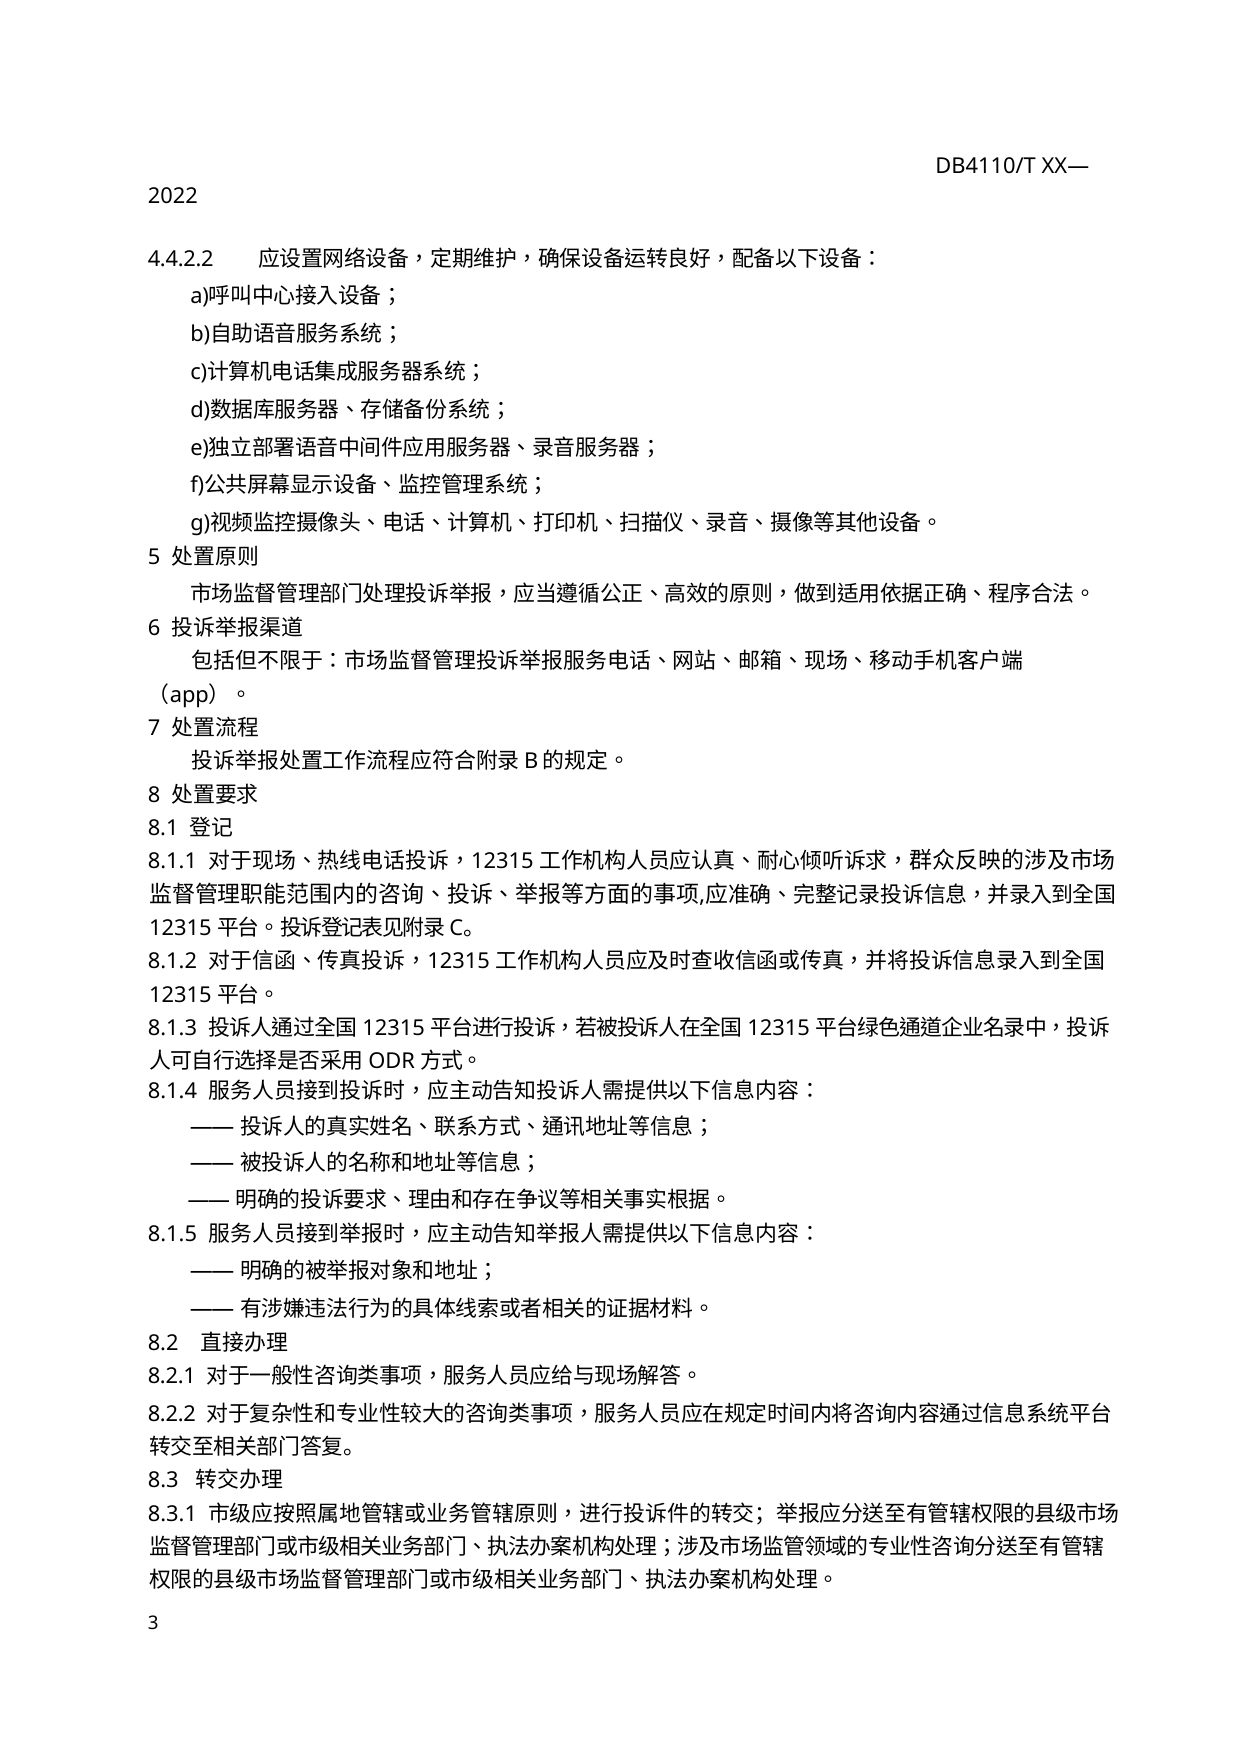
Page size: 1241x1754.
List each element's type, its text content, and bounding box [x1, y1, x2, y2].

list g)视频监控摄像头、电话、计算机、打印机、扫描仪、录音、摄像等其他设备。 [148, 504, 1122, 537]
text 投诉举报处置工作流程应符合附录B的规定。 [148, 742, 1122, 775]
list 应设置网络设备，定期维护，确保设备运转良好，配备以下设备： [148, 239, 1122, 273]
list b)自助语音服务系统； [148, 315, 1122, 348]
list —— 被投诉人的名称和地址等信息； [170, 1145, 1122, 1177]
list f)公共屏幕显示设备、监控管理系统； [148, 466, 1122, 499]
list a)呼叫中心接入设备； [148, 277, 1122, 311]
list 7 处置流程 [148, 709, 1122, 742]
list —— 投诉人的真实姓名、联系方式、通讯地址等信息； [170, 1110, 1122, 1141]
list e)独立部署语音中间件应用服务器、录音服务器； [148, 428, 1122, 462]
list 5 处置原则 [148, 537, 1122, 571]
text —— 明确的投诉要求、理由和存在争议等相关事实根据。 [169, 1181, 1122, 1214]
list 8.1.1 对于现场、热线电话投诉，12315 工作机构人员应认真、耐心倾听诉求，群众反映的涉及市场监督管理职能范围内的咨询、投诉、举报等方面的事项,应准确、完整记录投诉信息，并录入到全国 12315 平台。投诉登记表见附录C。 [148, 842, 1117, 942]
list 6 投诉举报渠道 [148, 608, 1122, 642]
list 8.2.2 对于复杂性和专业性较大的咨询类事项，服务人员应在规定时间内将咨询内容通过信息系统平台转交至相关部门答复。 [148, 1394, 1122, 1461]
list d)数据库服务器、存储备份系统； [148, 391, 1122, 424]
list 8.2.1 对于一般性咨询类事项，服务人员应给与现场解答。 [148, 1357, 1122, 1390]
list 8.3 转交办理 [148, 1461, 1122, 1494]
text 8.1.5 服务人员接到举报时，应主动告知举报人需提供以下信息内容： [148, 1214, 1122, 1248]
list 8.1 登记 [148, 809, 1122, 842]
list c)计算机电话集成服务器系统； [148, 353, 1122, 386]
list 市场监督管理部门处理投诉举报，应当遵循公正、高效的原则，做到适用依据正确、程序合法。 [148, 575, 1122, 608]
text 包括但不限于：市场监督管理投诉举报服务电话、网站、邮箱、现场、移动手机客户端（app）。 [148, 642, 1122, 709]
list 8.1.2 对于信函、传真投诉，12315 工作机构人员应及时查收信函或传真，并将投诉信息录入到全国12315 平台。 [148, 942, 1117, 1009]
list 8.1.3 投诉人通过全国 12315 平台进行投诉，若被投诉人在全国 12315 平台绿色通道企业名录中，投诉人可自行选择是否采用 ODR 方式。 [148, 1009, 1117, 1075]
list —— 有涉嫌违法行为的具体线索或者相关的证据材料。 [170, 1290, 1122, 1323]
list 8.2 直接办理 [148, 1323, 1122, 1357]
list 8.3.1 市级应按照属地管辖或业务管辖原则，进行投诉件的转交；举报应分送至有管辖权限的县级市场监督管理部门或市级相关业务部门、执法办案机构处理；涉及市场监管领域的专业性咨询分送至有管辖权限的县级市场监督管理部门或市级相关业务部门、执法办案机构处理。 [148, 1494, 1122, 1594]
text 8.1.4 服务人员接到投诉时，应主动告知投诉人需提供以下信息内容： [148, 1075, 1122, 1105]
list —— 明确的被举报对象和地址； [170, 1252, 1122, 1286]
list 8 处置要求 [148, 775, 1122, 809]
